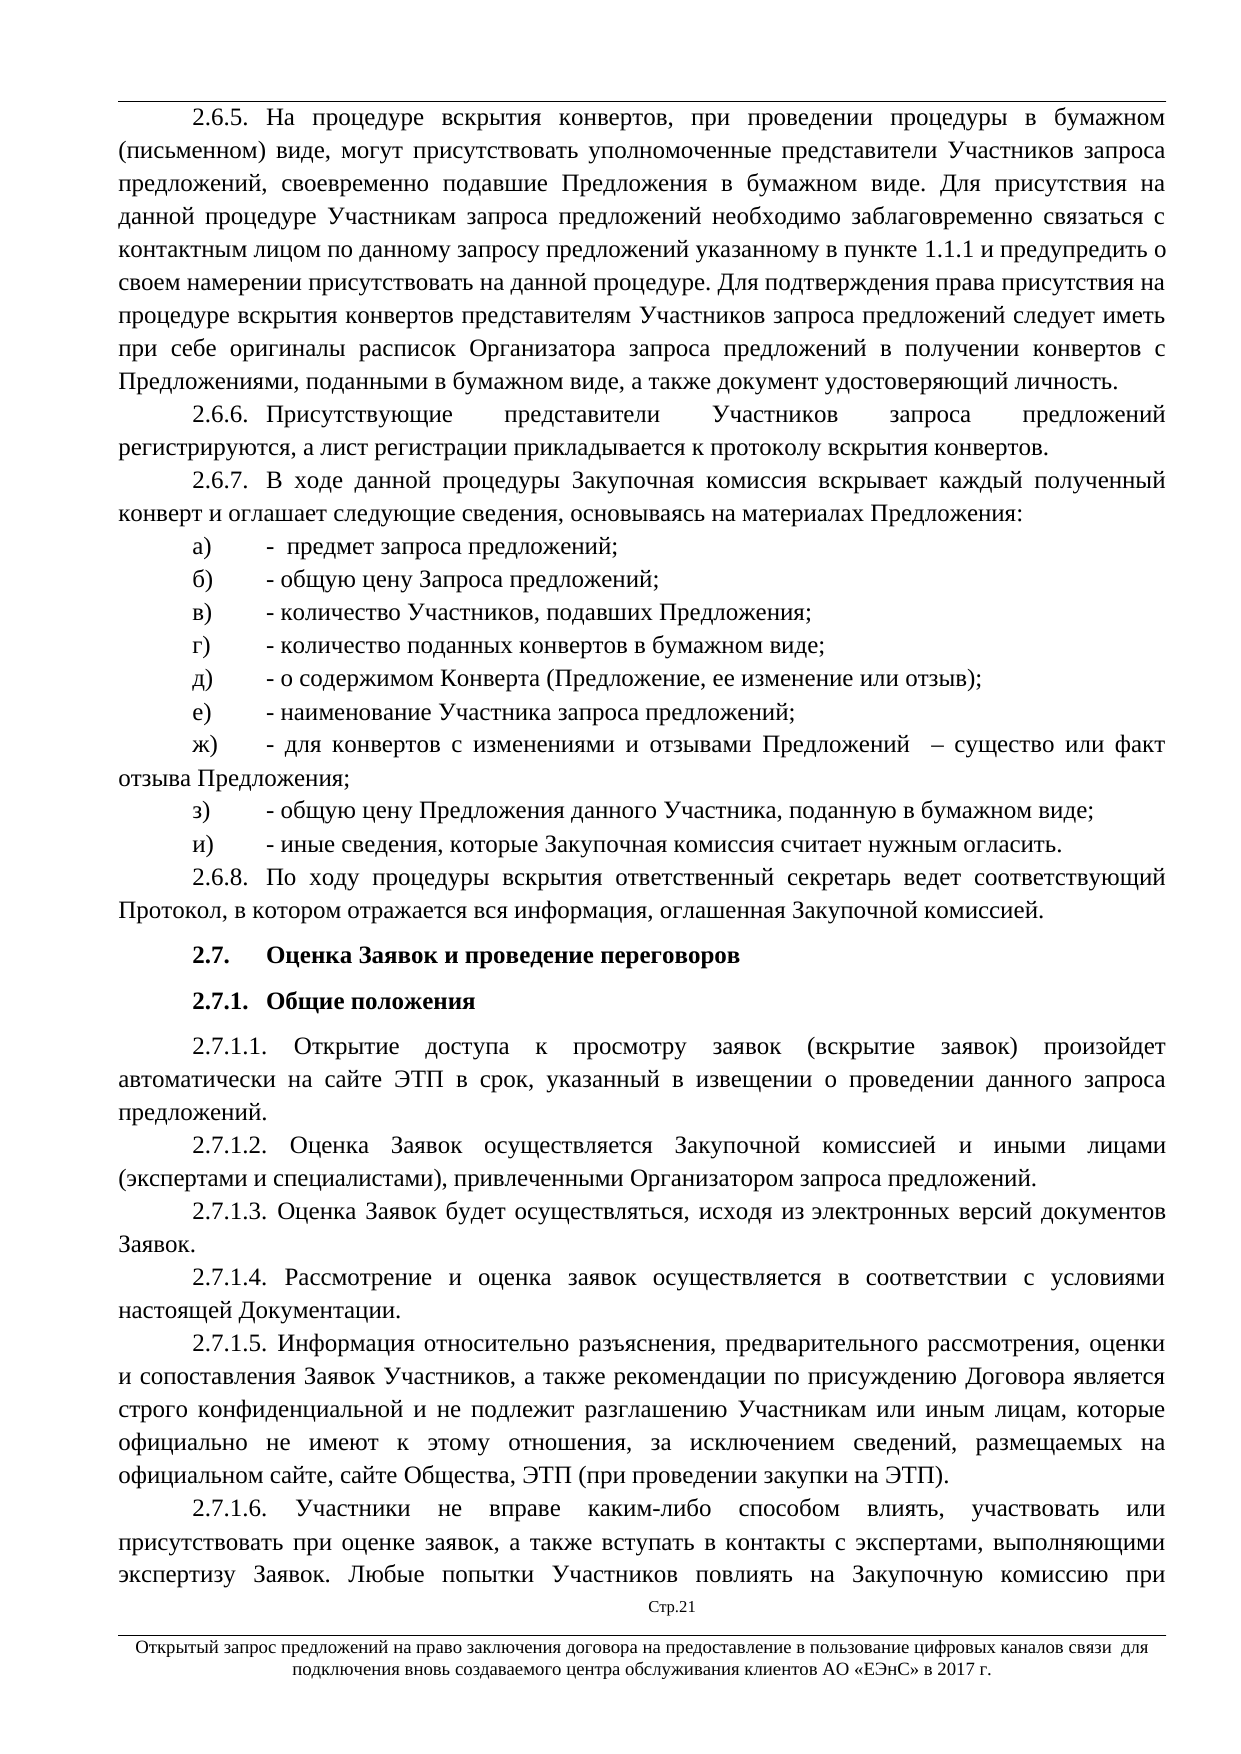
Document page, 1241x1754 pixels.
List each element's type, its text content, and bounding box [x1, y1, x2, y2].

text Оценка Заявок и проведение переговоров [118, 940, 1166, 969]
text Открытие доступа к просмотру заявок (вскрытие заявок) произойдет автоматически на сайте ЭТП в срок, указанный в извещении о проведении данного запроса предложений. [118, 1031, 1166, 1126]
text Рассмотрение и оценка заявок осуществляется в соответствии с условиями настоящей Документации. [118, 1262, 1166, 1324]
text Информация относительно разъяснения, предварительного рассмотрения, оценки и сопоставления Заявок Участников, а также рекомендации по присуждению Договора является строго конфиденциальной и не подлежит разглашению Участникам или иным лицам, которые официально не имеют к этому отношения, за исключением сведений, размещаемых на официальном сайте, сайте Общества, ЭТП (при проведении закупки на ЭТП). [118, 1328, 1166, 1489]
text - количество поданных конвертов в бумажном виде; [118, 631, 1166, 659]
text Общие положения [118, 986, 1166, 1014]
text Оценка Заявок осуществляется Закупочной комиссией и иными лицами (экспертами и специалистами), привлеченными Организатором запроса предложений. [118, 1130, 1166, 1192]
text В ходе данной процедуры Закупочная комиссия вскрывает каждый полученный конверт и оглашает следующие сведения, основываясь на материалах Предложения: [118, 465, 1166, 527]
text На процедуре вскрытия конвертов, при проведении процедуры в бумажном (письменном) виде, могут присутствовать уполномоченные представители Участников запроса предложений, своевременно подавшие Предложения в бумажном виде. Для присутствия на данной процедуре Участникам запроса предложений необходимо заблаговременно связаться с контактным лицом по данному запросу предложений указанному в пункте 1.1.1 и предупредить о своем намерении присутствовать на данной процедуре. Для подтверждения права присутствия на процедуре вскрытия конвертов представителям Участников запроса предложений следует иметь при себе оригиналы расписок Организатора запроса предложений в получении конвертов с Предложениями, поданными в бумажном виде, а также документ удостоверяющий личность. [118, 102, 1166, 395]
text Присутствующие представители Участников запроса предложений регистрируются, а лист регистрации прикладывается к протоколу вскрытия конвертов. [118, 399, 1166, 461]
text - количество Участников, подавших Предложения; [118, 597, 1166, 626]
text - общую цену Предложения данного Участника, поданную в бумажном виде; [118, 796, 1166, 824]
text По ходу процедуры вскрытия ответственный секретарь ведет соответствующий Протокол, в котором отражается вся информация, оглашенная Закупочной комиссией. [118, 862, 1166, 923]
text Оценка Заявок будет осуществляться, исходя из электронных версий документов Заявок. [118, 1196, 1166, 1258]
text - предмет запроса предложений; [118, 531, 1166, 560]
text - иные сведения, которые Закупочная комиссия считает нужным огласить. [118, 829, 1166, 857]
text - наименование Участника запроса предложений; [118, 697, 1166, 725]
text - общую цену Запроса предложений; [118, 564, 1166, 593]
text - о содержимом Конверта (Предложение, ее изменение или отзыв); [118, 663, 1166, 692]
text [118, 1493, 1166, 1588]
text - для конвертов с изменениями и отзывами Предложений – существо или факт отзыва Предложения; [118, 729, 1166, 791]
